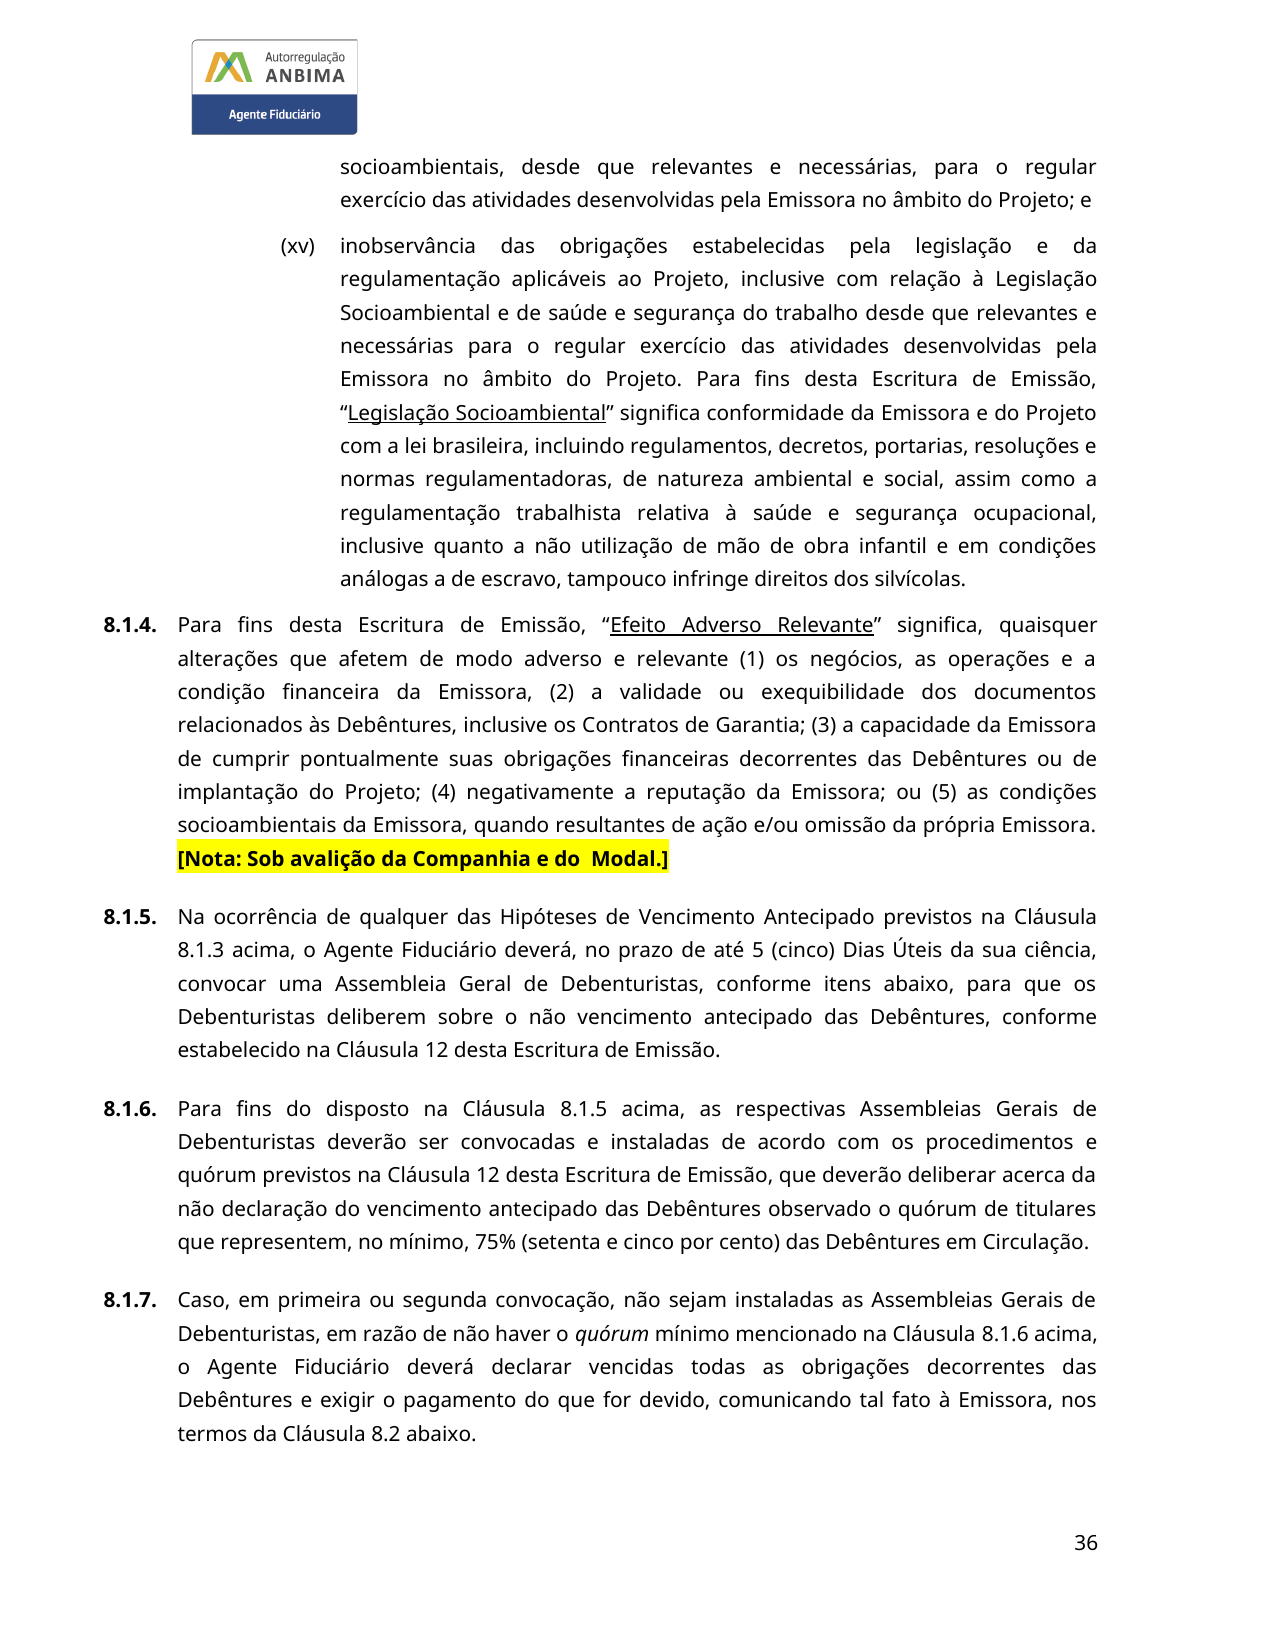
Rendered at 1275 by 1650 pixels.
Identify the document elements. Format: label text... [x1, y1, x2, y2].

picture [191, 39, 358, 135]
text Para fins do disposto na Cláusula 8.1.5 acima, as respectivas Assembleias Gerais de Debenturistas deverão ser convocadas e instaladas de acordo com os procedimentos e quórum previstos na Cláusula 12 desta Escritura de Emissão, que deverão deliberar acerca da não declaração do vencimento antecipado das Debêntures observado o quórum de titulares que representem, no mínimo, 75% (setenta e cinco por cento) das Debêntures em Circulação. [103, 1089, 1098, 1256]
text inobservância das obrigações estabelecidas pela legislação e da regulamentação aplicáveis ao Projeto, inclusive com relação à Legislação Socioambiental e de saúde e segurança do trabalho desde que relevantes e necessárias para o regular exercício das atividades desenvolvidas pela Emissora no âmbito do Projeto. Para fins desta Escritura de Emissão, “Legislação Socioambiental” significa conformidade da Emissora e do Projeto com a lei brasileira, incluindo regulamentos, decretos, portarias, resoluções e normas regulamentadoras, de natureza ambiental e social, assim como a regulamentação trabalhista relativa à saúde e segurança ocupacional, inclusive quanto a não utilização de mão de obra infantil e em condições análogas a de escravo, tampouco infringe direitos dos silvícolas. [281, 227, 1098, 593]
text Caso, em primeira ou segunda convocação, não sejam instaladas as Assembleias Gerais de Debenturistas, em razão de não haver o quórum mínimo mencionado na Cláusula 8.1.6 acima, o Agente Fiduciário deverá declarar vencidas todas as obrigações decorrentes das Debêntures e exigir o pagamento do que for devido, comunicando tal fato à Emissora, nos termos da Cláusula 8.2 abaixo. [103, 1281, 1098, 1448]
text Para fins desta Escritura de Emissão, “Efeito Adverso Relevante” significa, quaisquer alterações que afetem de modo adverso e relevante (1) os negócios, as operações e a condição financeira da Emissora, (2) a validade ou exequibilidade dos documentos relacionados às Debêntures, inclusive os Contratos de Garantia; (3) a capacidade da Emissora de cumprir pontualmente suas obrigações financeiras decorrentes das Debêntures ou de implantação do Projeto; (4) negativamente a reputação da Emissora; ou (5) as condições socioambientais da Emissora, quando resultantes de ação e/ou omissão da própria Emissora. [Nota: Sob avalição da Companhia e do Modal.] [103, 606, 1098, 873]
text Na ocorrência de qualquer das Hipóteses de Vencimento Antecipado previstos na Cláusula 8.1.3 acima, o Agente Fiduciário deverá, no prazo de até 5 (cinco) Dias Úteis da sua ciência, convocar uma Assembleia Geral de Debenturistas, conforme itens abaixo, para que os Debenturistas deliberem sobre o não vencimento antecipado das Debêntures, conforme estabelecido na Cláusula 12 desta Escritura de Emissão. [103, 898, 1098, 1064]
